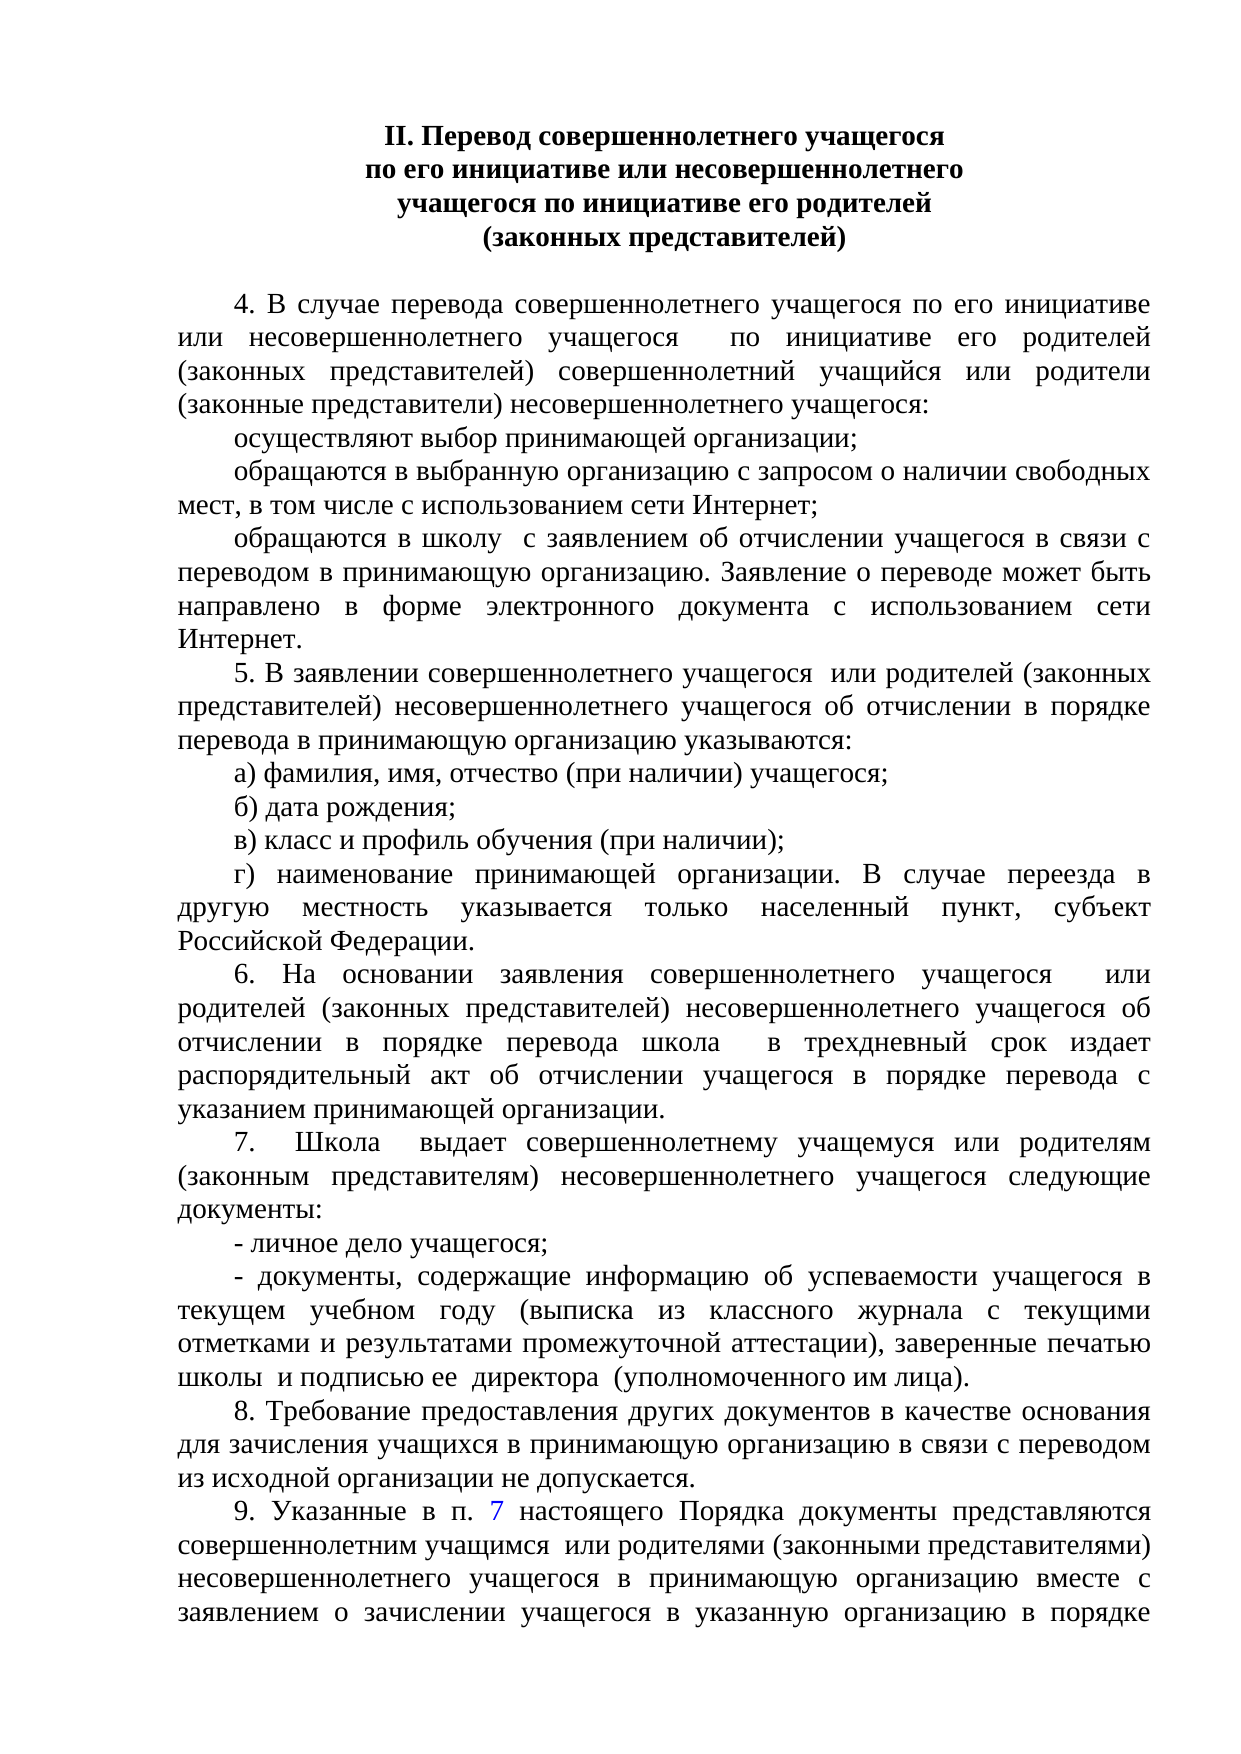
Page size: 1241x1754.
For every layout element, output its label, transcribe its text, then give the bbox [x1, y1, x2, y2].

text б) дата рождения; [177, 789, 1152, 822]
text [177, 1493, 1152, 1627]
text по его инициативе или несовершеннолетнего [177, 152, 1152, 185]
text 8. Требование предоставления других документов в качестве основания для зачисления учащихся в принимающую организацию в связи с переводом из исходной организации не допускается. [177, 1393, 1152, 1493]
text 6. На основании заявления совершеннолетнего учащегося или родителей (законных представителей) несовершеннолетнего учащегося об отчислении в порядке перевода школа в трехдневный срок издает распорядительный акт об отчислении учащегося в порядке перевода с указанием принимающей организации. [177, 957, 1152, 1124]
text обращаются в выбранную организацию с запросом о наличии свободных мест, в том числе с использованием сети Интернет; [177, 453, 1152, 521]
text осуществляют выбор принимающей организации; [177, 420, 1152, 453]
text 5. В заявлении совершеннолетнего учащегося или родителей (законных представителей) несовершеннолетнего учащегося об отчислении в порядке перевода в принимающую организацию указываются: [177, 655, 1152, 755]
text г) наименование принимающей организации. В случае переезда в другую местность указывается только населенный пункт, субъект Российской Федерации. [177, 856, 1152, 957]
text 7. Школа выдает совершеннолетнему учащемуся или родителям (законным представителям) несовершеннолетнего учащегося следующие документы: [177, 1124, 1152, 1225]
text (законных представителей) [177, 219, 1152, 252]
text 4. В случае перевода совершеннолетнего учащегося по его инициативе или несовершеннолетнего учащегося по инициативе его родителей (законных представителей) совершеннолетний учащийся или родители (законные представители) несовершеннолетнего учащегося: [177, 286, 1152, 420]
text учащегося по инициативе его родителей [177, 185, 1152, 219]
text - личное дело учащегося; [177, 1225, 1152, 1258]
text обращаются в школу с заявлением об отчислении учащегося в связи с переводом в принимающую организацию. Заявление о переводе может быть направлено в форме электронного документа с использованием сети Интернет. [177, 521, 1152, 655]
text II. Перевод совершеннолетнего учащегося [177, 118, 1152, 152]
text а) фамилия, имя, отчество (при наличии) учащегося; [177, 755, 1152, 789]
text в) класс и профиль обучения (при наличии); [177, 822, 1152, 856]
text - документы, содержащие информацию об успеваемости учащегося в текущем учебном году (выписка из классного журнала с текущими отметками и результатами промежуточной аттестации), заверенные печатью школы и подписью ее директора (уполномоченного им лица). [177, 1258, 1152, 1393]
